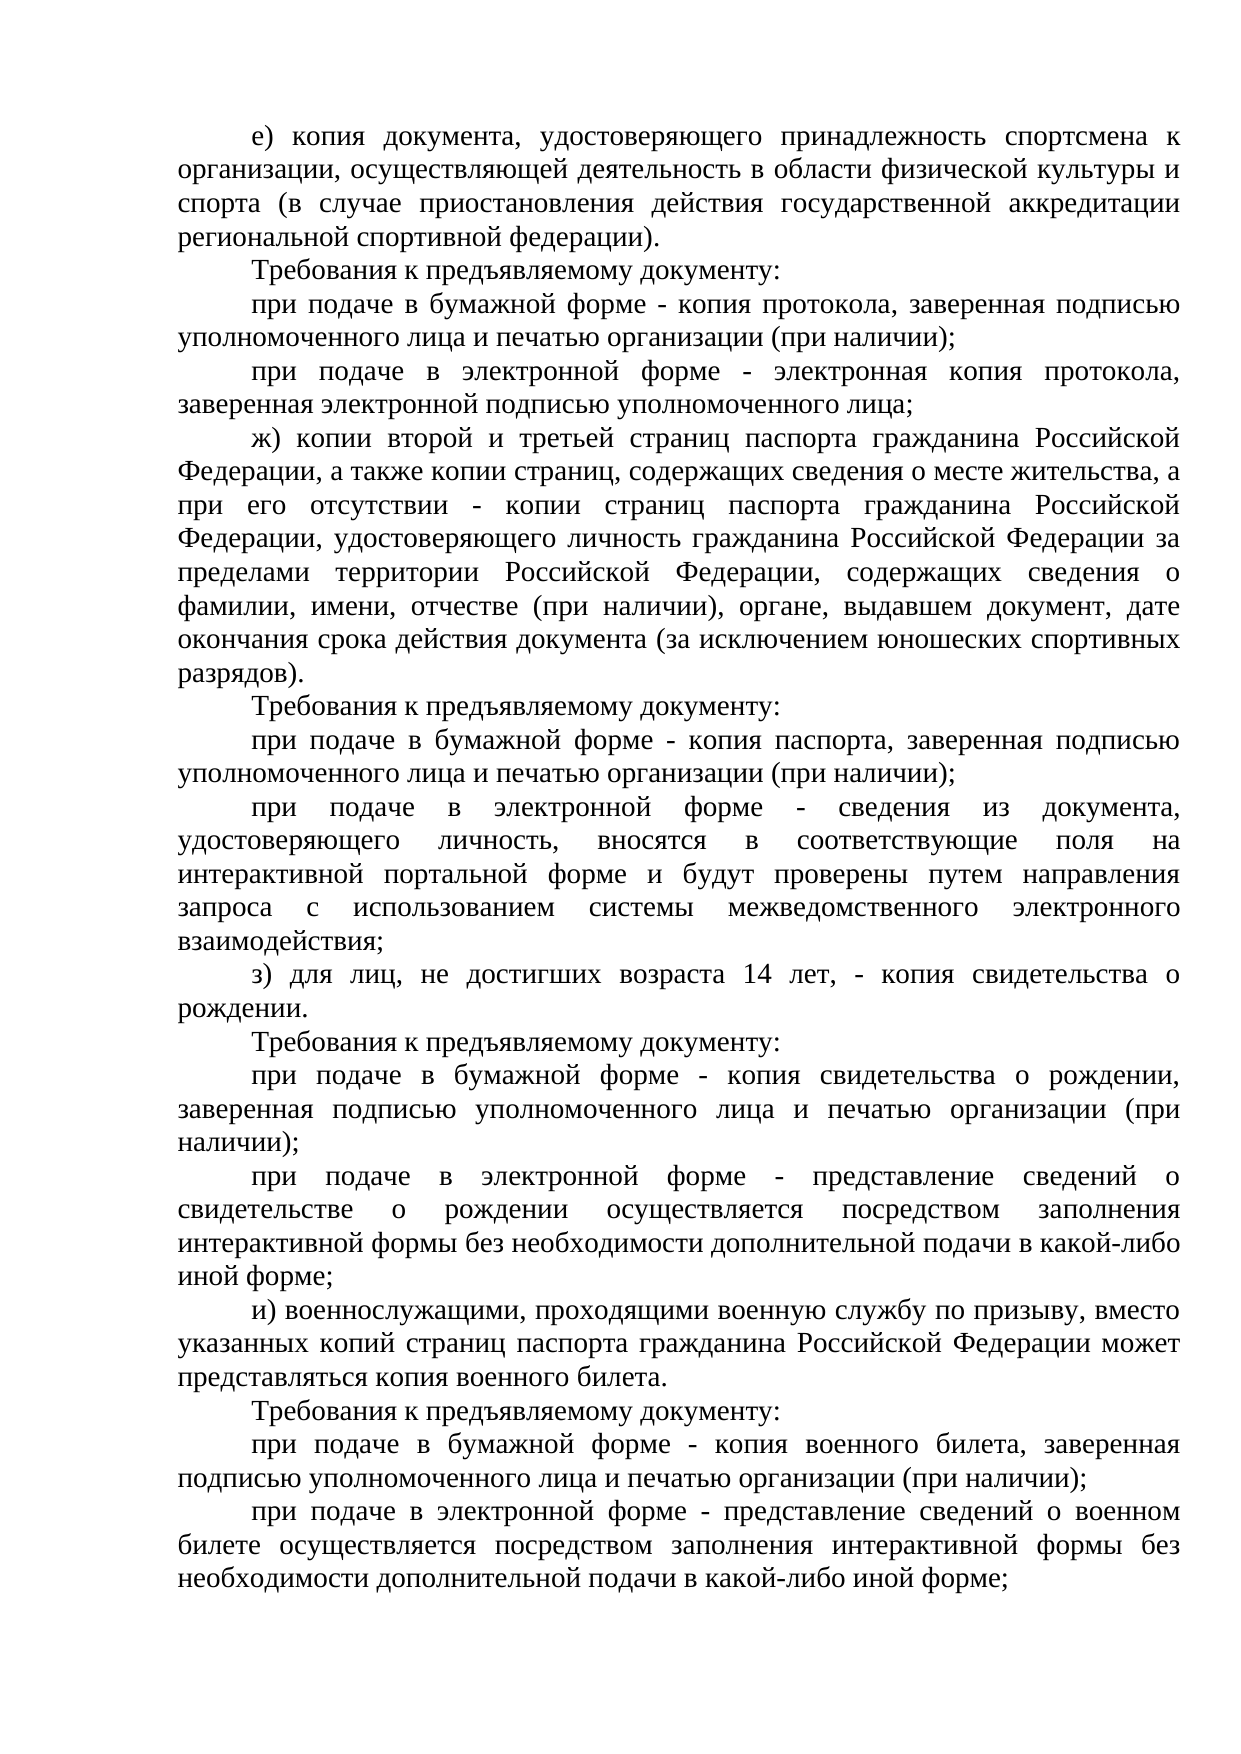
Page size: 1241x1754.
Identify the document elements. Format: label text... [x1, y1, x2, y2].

text и) военнослужащими, проходящими военную службу по призыву, вместо указанных копий страниц паспорта гражданина Российской Федерации может представляться копия военного билета. [177, 1292, 1181, 1393]
text при подаче в электронной форме - сведения из документа, удостоверяющего личность, вносятся в соответствующие поля на интерактивной портальной форме и будут проверены путем направления запроса с использованием системы межведомственного электронного взаимодействия; [177, 789, 1181, 957]
text Требования к предъявляемому документу: [177, 1024, 1181, 1057]
text при подаче в бумажной форме - копия паспорта, заверенная подписью уполномоченного лица и печатью организации (при наличии); [177, 722, 1181, 789]
text Требования к предъявляемому документу: [177, 1393, 1181, 1426]
text з) для лиц, не достигших возраста 14 лет, - копия свидетельства о рождении. [177, 957, 1181, 1024]
text при подаче в электронной форме - электронная копия протокола, заверенная электронной подписью уполномоченного лица; [177, 353, 1181, 420]
text при подаче в бумажной форме - копия свидетельства о рождении, заверенная подписью уполномоченного лица и печатью организации (при наличии); [177, 1057, 1181, 1158]
text Требования к предъявляемому документу: [177, 688, 1181, 722]
text е) копия документа, удостоверяющего принадлежность спортсмена к организации, осуществляющей деятельность в области физической культуры и спорта (в случае приостановления действия государственной аккредитации региональной спортивной федерации). [177, 118, 1181, 252]
text Требования к предъявляемому документу: [177, 252, 1181, 286]
text при подаче в бумажной форме - копия протокола, заверенная подписью уполномоченного лица и печатью организации (при наличии); [177, 286, 1181, 353]
text при подаче в электронной форме - представление сведений о свидетельстве о рождении осуществляется посредством заполнения интерактивной формы без необходимости дополнительной подачи в какой-либо иной форме; [177, 1158, 1181, 1292]
text при подаче в электронной форме - представление сведений о военном билете осуществляется посредством заполнения интерактивной формы без необходимости дополнительной подачи в какой-либо иной форме; [177, 1493, 1181, 1594]
text при подаче в бумажной форме - копия военного билета, заверенная подписью уполномоченного лица и печатью организации (при наличии); [177, 1426, 1181, 1493]
text ж) копии второй и третьей страниц паспорта гражданина Российской Федерации, а также копии страниц, содержащих сведения о месте жительства, а при его отсутствии - копии страниц паспорта гражданина Российской Федерации, удостоверяющего личность гражданина Российской Федерации за пределами территории Российской Федерации, содержащих сведения о фамилии, имени, отчестве (при наличии), органе, выдавшем документ, дате окончания срока действия документа (за исключением юношеских спортивных разрядов). [177, 420, 1181, 688]
